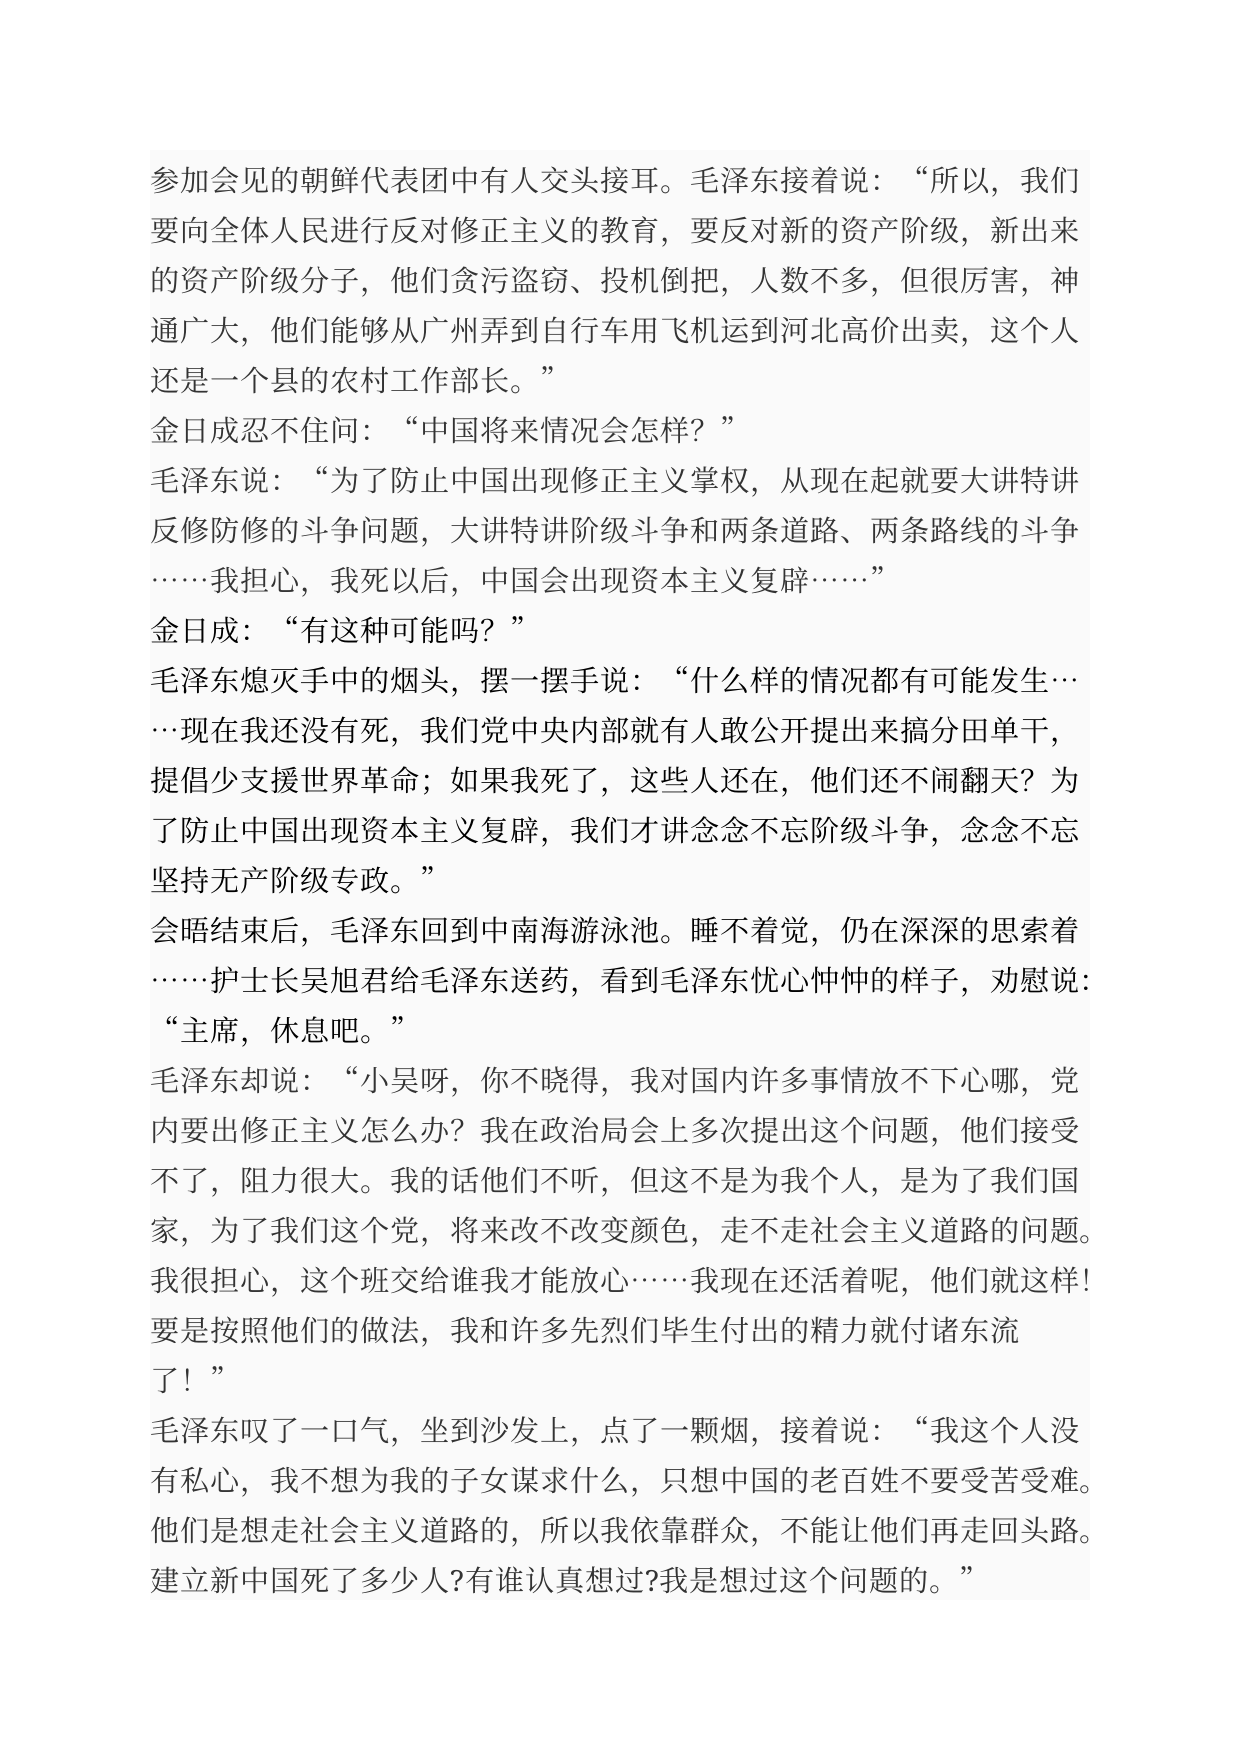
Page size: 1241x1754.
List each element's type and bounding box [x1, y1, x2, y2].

text [150, 150, 1090, 1600]
